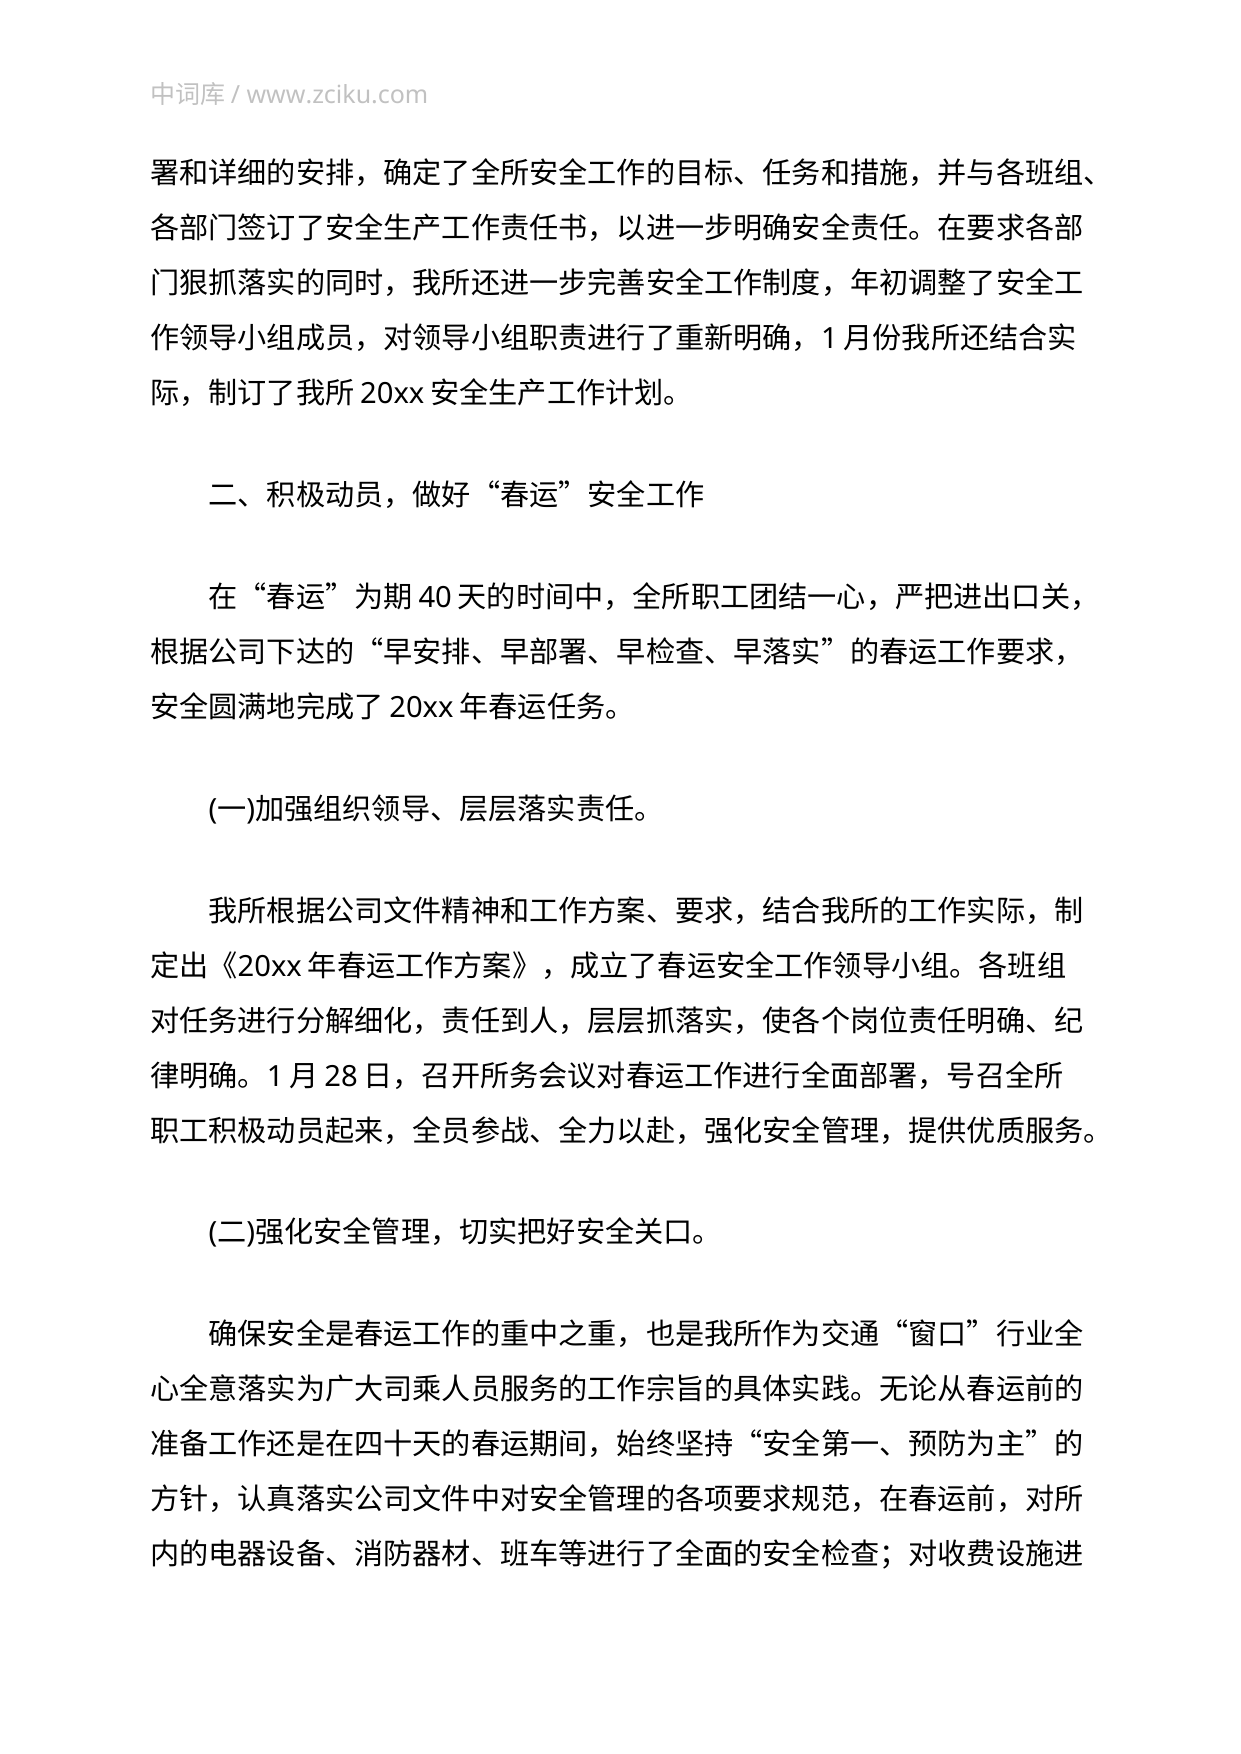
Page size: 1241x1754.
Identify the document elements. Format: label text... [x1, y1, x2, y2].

text (二)强化安全管理，切实把好安全关口。 [150, 1209, 1090, 1251]
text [150, 150, 1090, 412]
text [150, 1311, 1090, 1573]
text (一)加强组织领导、层层落实责任。 [150, 785, 1090, 828]
text 我所根据公司文件精神和工作方案、要求，结合我所的工作实际，制定出《20xx年春运工作方案》，成立了春运安全工作领导小组。各班组对任务进行分解细化，责任到人，层层抓落实，使各个岗位责任明确、纪律明确。1月28日，召开所务会议对春运工作进行全面部署，号召全所职工积极动员起来，全员参战、全力以赴，强化安全管理，提供优质服务。 [150, 887, 1090, 1149]
text 二、积极动员，做好“春运”安全工作 [150, 472, 1090, 514]
text 在“春运”为期40天的时间中，全所职工团结一心，严把进出口关，根据公司下达的“早安排、早部署、早检查、早落实”的春运工作要求，安全圆满地完成了20xx年春运任务。 [150, 573, 1090, 726]
